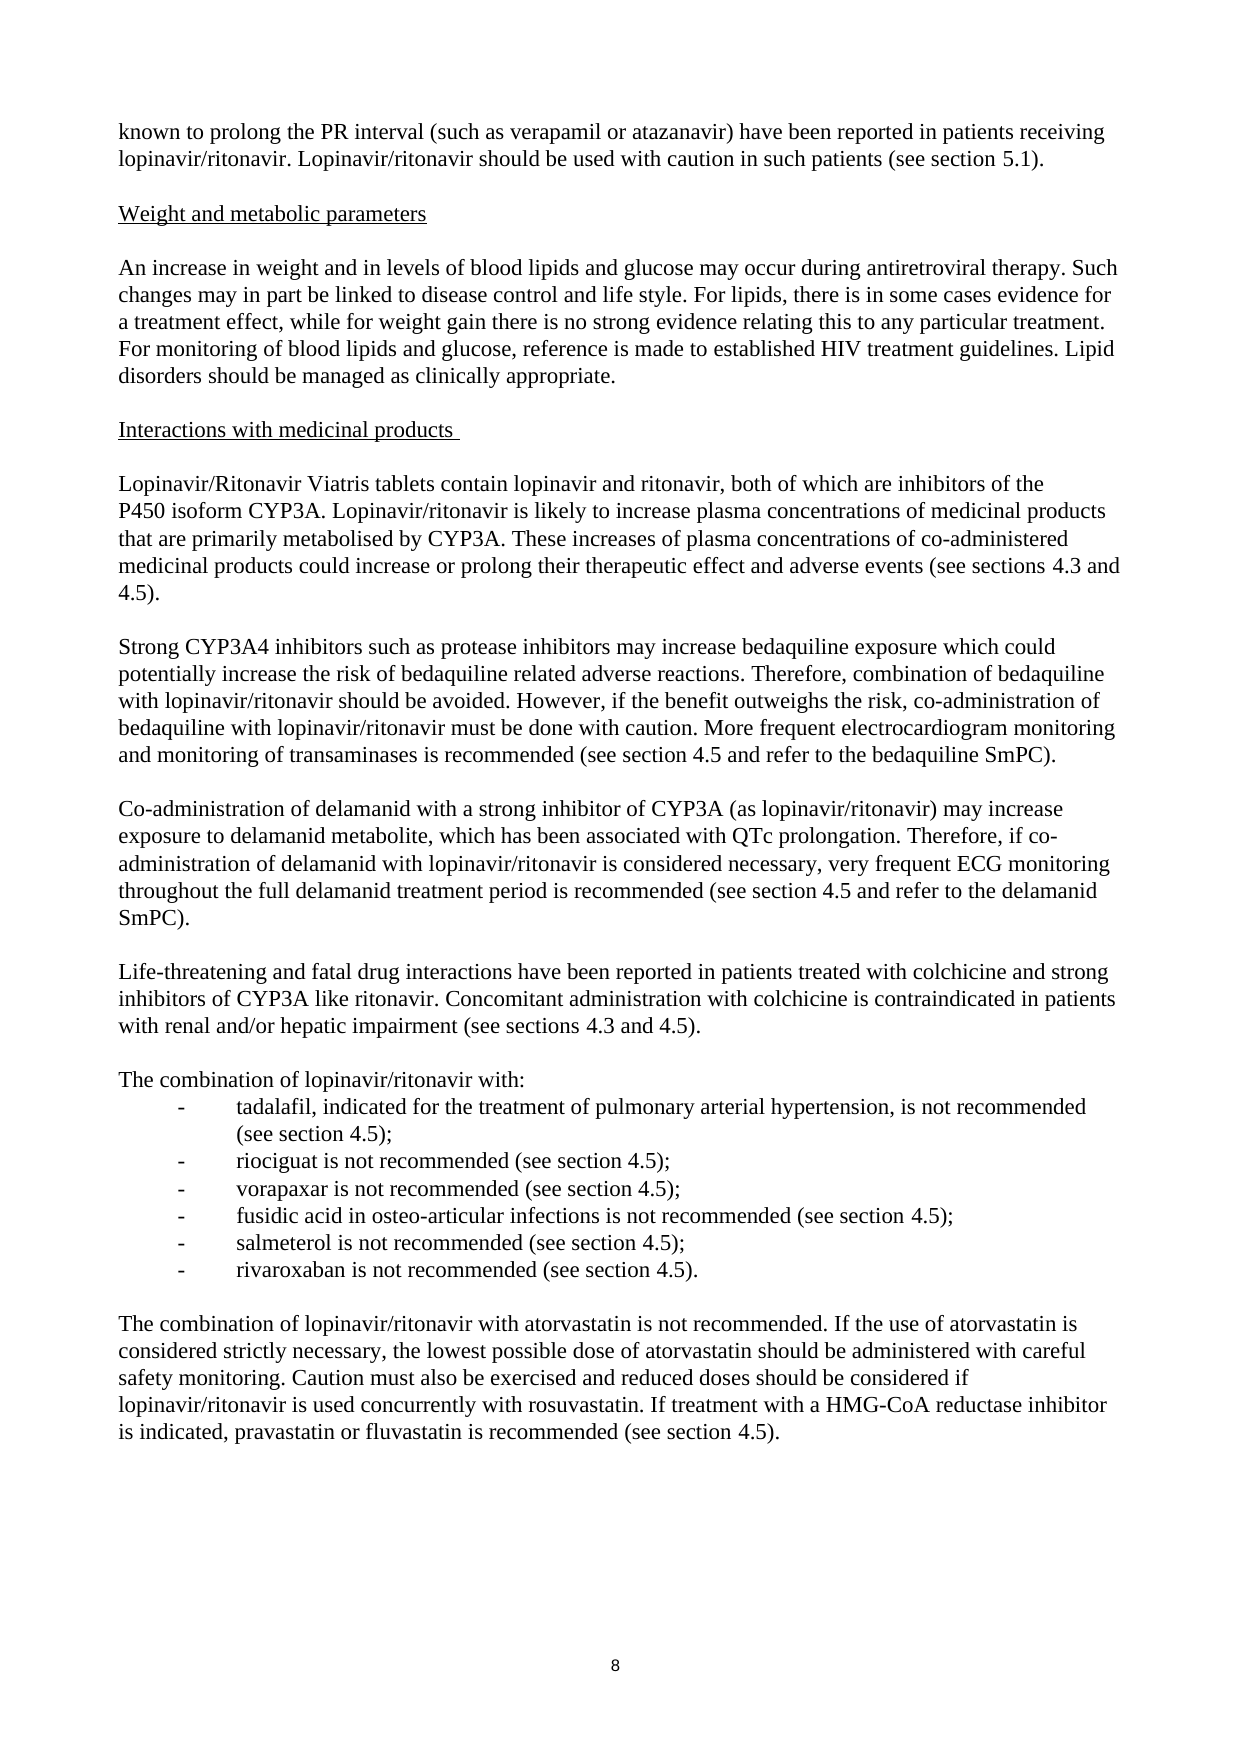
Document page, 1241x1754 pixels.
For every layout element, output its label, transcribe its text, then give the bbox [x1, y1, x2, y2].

list salmeterol is not recommended (see section 4.5); [177, 1228, 1122, 1256]
text An increase in weight and in levels of blood lipids and glucose may occur during antiretroviral therapy. Such changes may in part be linked to disease control and life style. For lipids, there is in some cases evidence for a treatment effect, while for weight gain there is no strong evidence relating this to any particular treatment. For monitoring of blood lipids and glucose, reference is made to established HIV treatment guidelines. Lipid disorders should be managed as clinically appropriate. [118, 253, 1122, 389]
list tadalafil, indicated for the treatment of pulmonary arterial hypertension, is not recommended (see section 4.5); [177, 1093, 1122, 1147]
list riociguat is not recommended (see section 4.5); [177, 1147, 1122, 1174]
text Interactions with medicinal products [118, 416, 1122, 443]
text Strong CYP3A4 inhibitors such as protease inhibitors may increase bedaquiline exposure which could potentially increase the risk of bedaquiline related adverse reactions. Therefore, combination of bedaquiline with lopinavir/ritonavir should be avoided. However, if the benefit outweighs the risk, co-administration of bedaquiline with lopinavir/ritonavir must be done with caution. More frequent electrocardiogram monitoring and monitoring of transaminases is recommended (see section 4.5 and refer to the bedaquiline SmPC). [118, 633, 1122, 768]
text Weight and metabolic parameters [118, 199, 1122, 226]
list vorapaxar is not recommended (see section 4.5); [177, 1174, 1122, 1201]
text Co-administration of delamanid with a strong inhibitor of CYP3A (as lopinavir/ritonavir) may increase exposure to delamanid metabolite, which has been associated with QTc prolongation. Therefore, if co-administration of delamanid with lopinavir/ritonavir is considered necessary, very frequent ECG monitoring throughout the full delamanid treatment period is recommended (see section 4.5 and refer to the delamanid SmPC). [118, 795, 1122, 931]
text The combination of lopinavir/ritonavir with atorvastatin is not recommended. If the use of atorvastatin is considered strictly necessary, the lowest possible dose of atorvastatin should be administered with careful safety monitoring. Caution must also be exercised and reduced doses should be considered if lopinavir/ritonavir is used concurrently with rosuvastatin. If treatment with a HMG-CoA reductase inhibitor is indicated, pravastatin or fluvastatin is recommended (see section 4.5). [118, 1310, 1122, 1445]
list fusidic acid in osteo-articular infections is not recommended (see section 4.5); [177, 1201, 1122, 1228]
text The combination of lopinavir/ritonavir with: [118, 1066, 1122, 1093]
list rivaroxaban is not recommended (see section 4.5). [177, 1256, 1122, 1283]
text Life-threatening and fatal drug interactions have been reported in patients treated with colchicine and strong inhibitors of CYP3A like ritonavir. Concomitant administration with colchicine is contraindicated in patients with renal and/or hepatic impairment (see sections 4.3 and 4.5). [118, 958, 1122, 1039]
text Lopinavir/Ritonavir Viatris tablets contain lopinavir and ritonavir, both of which are inhibitors of the P450 isoform CYP3A. Lopinavir/ritonavir is likely to increase plasma concentrations of medicinal products that are primarily metabolised by CYP3A. These increases of plasma concentrations of co-administered medicinal products could increase or prolong their therapeutic effect and adverse events (see sections 4.3 and 4.5). [118, 470, 1122, 606]
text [118, 118, 1122, 172]
